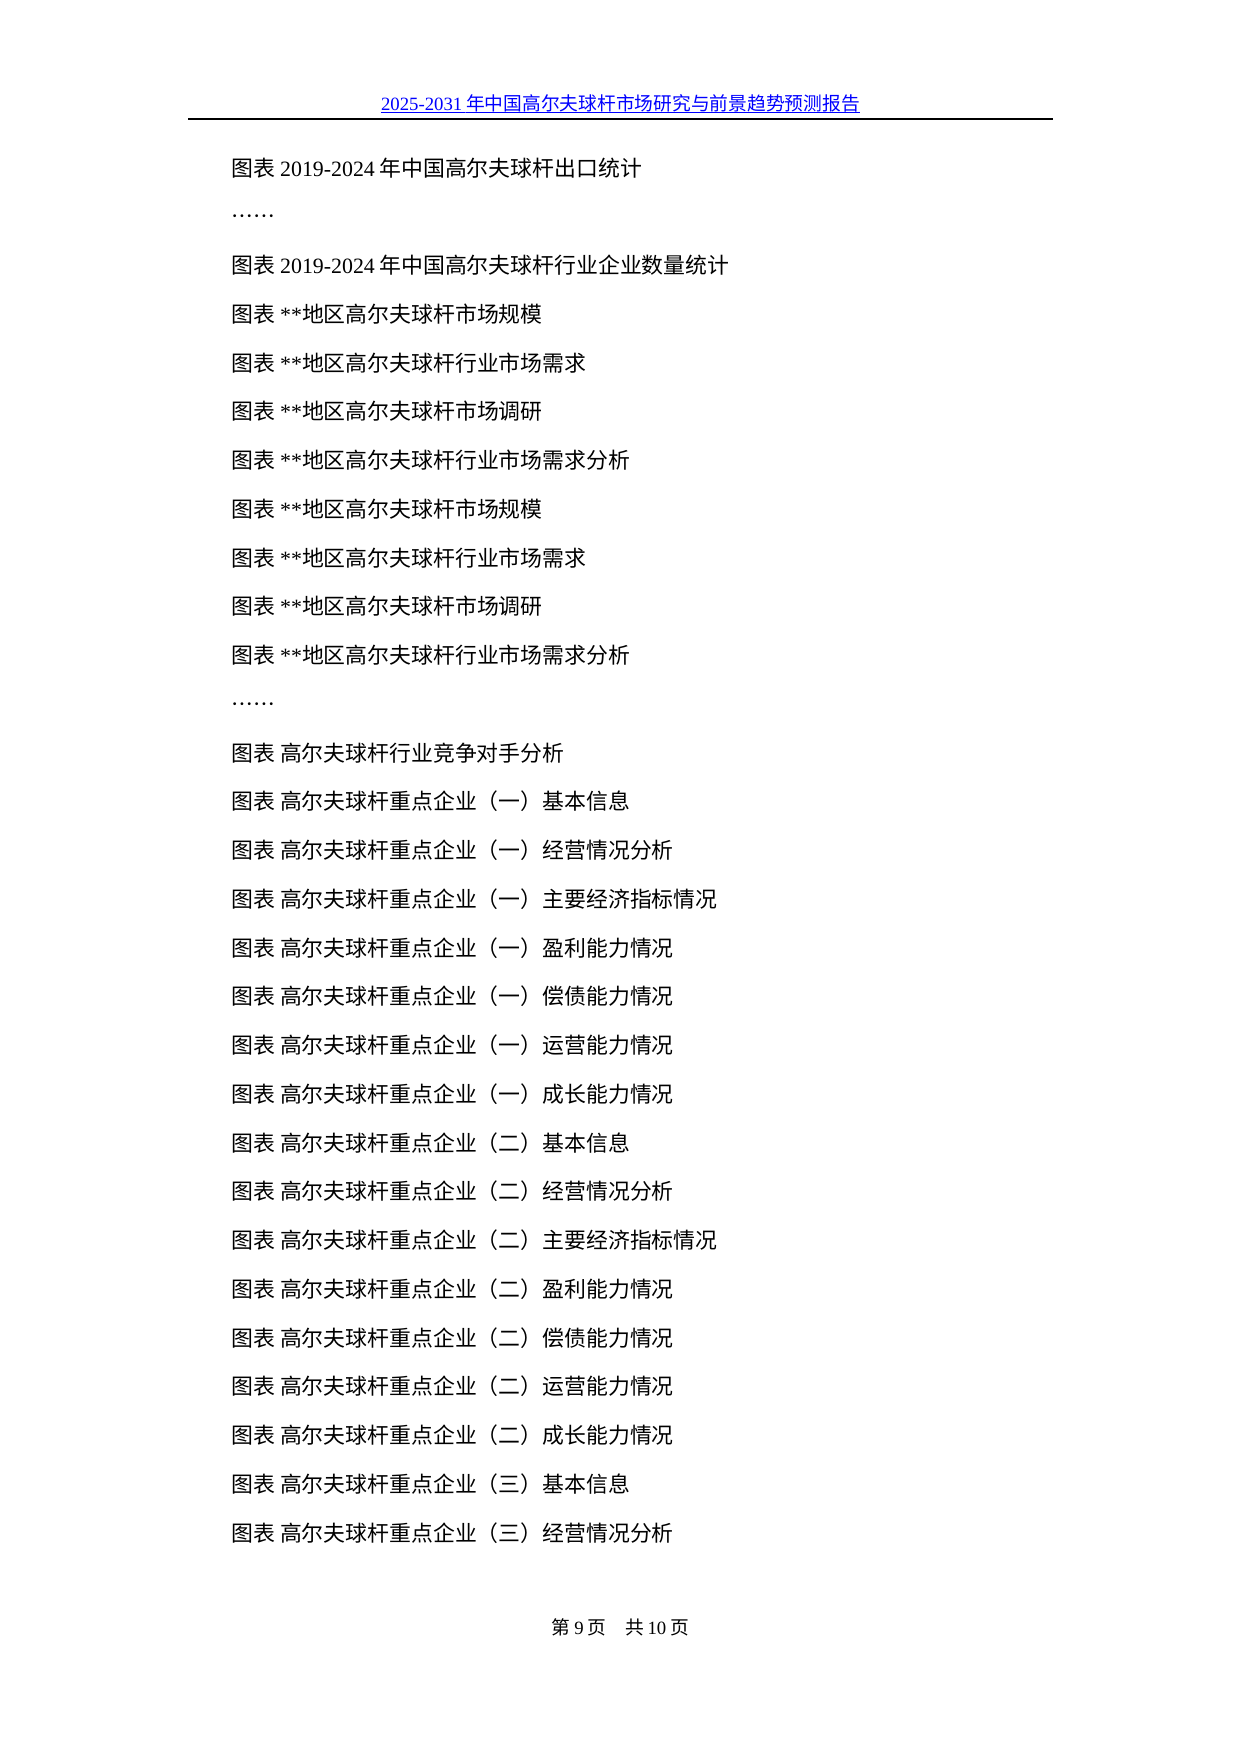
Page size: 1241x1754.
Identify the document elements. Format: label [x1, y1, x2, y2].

text [187, 150, 1053, 1548]
